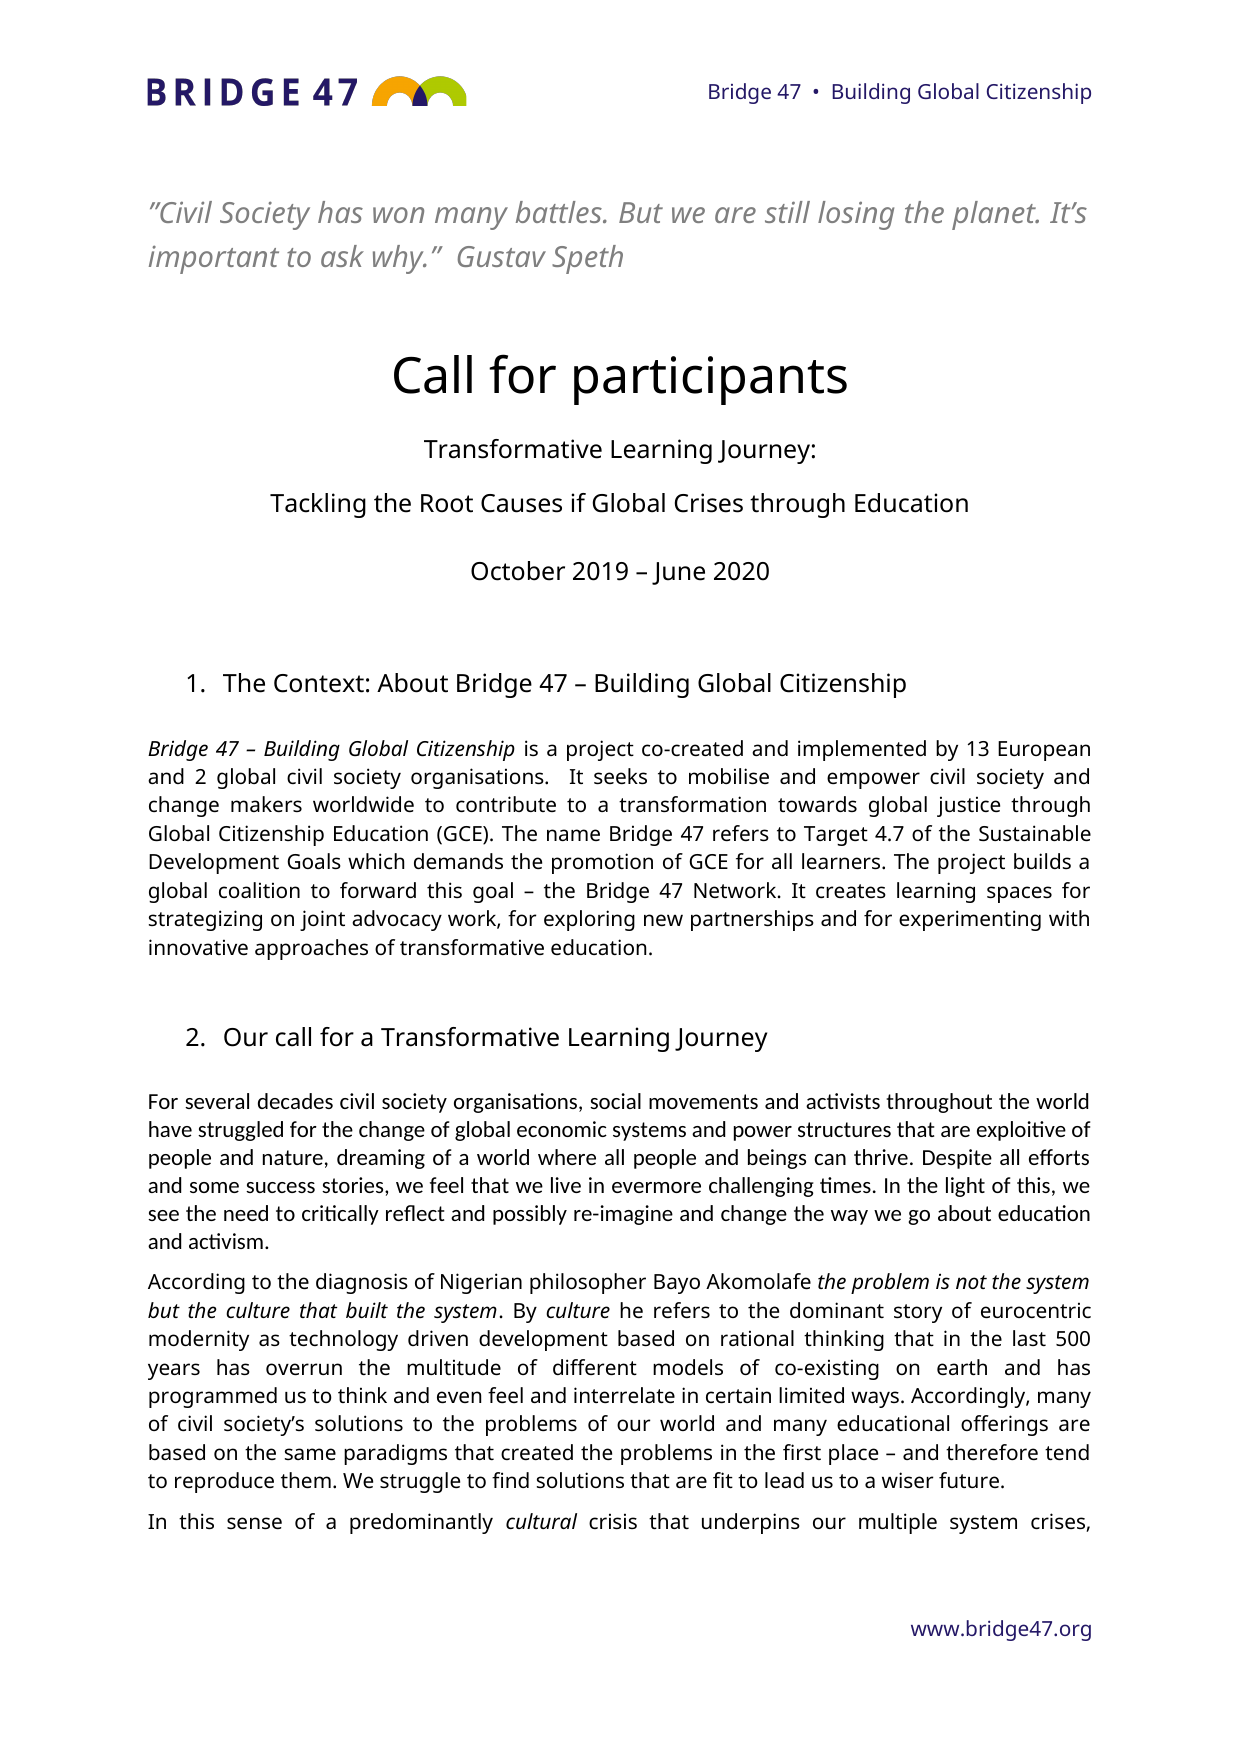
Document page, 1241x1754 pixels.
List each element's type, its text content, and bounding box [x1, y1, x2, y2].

text Bridge 47 – Building Global Citizenship is a project co-created and implemented by 13 European and 2 global civil society organisations. It seeks to mobilise and empower civil society and change makers worldwide to contribute to a transformation towards global justice through Global Citizenship Education (GCE). The name Bridge 47 refers to Target 4.7 of the Sustainable Development Goals which demands the promotion of GCE for all learners. The project builds a global coalition to forward this goal – the Bridge 47 Network. It creates learning spaces for strategizing on joint advocacy work, for exploring new partnerships and for experimenting with innovative approaches of transformative education. [148, 734, 1092, 961]
subtitle October 2019 – June 2020 [148, 553, 1092, 587]
subtitle Transformative Learning Journey: [148, 432, 1092, 466]
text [148, 1507, 1092, 1536]
subtitle Our call for a Transformative Learning Journey [185, 1019, 1092, 1053]
text According to the diagnosis of Nigerian philosopher Bayo Akomolafe the problem is not the system but the culture that built the system. By culture he refers to the dominant story of eurocentric modernity as technology driven development based on rational thinking that in the last 500 years has overrun the multitude of different models of co-existing on earth and has programmed us to think and even feel and interrelate in certain limited ways. Accordingly, many of civil society’s solutions to the problems of our world and many educational offerings are based on the same paradigms that created the problems in the first place – and therefore tend to reproduce them. We struggle to find solutions that are fit to lead us to a wiser future. [148, 1267, 1092, 1495]
text For several decades civil society organisations, social movements and activists throughout the world have struggled for the change of global economic systems and power structures that are exploitive of people and nature, dreaming of a world where all people and beings can thrive. Despite all efforts and some success stories, we feel that we live in evermore challenging times. In the light of this, we see the need to critically reflect and possibly re-imagine and change the way we go about education and activism. [148, 1087, 1092, 1255]
subtitle The Context: About Bridge 47 – Building Global Citizenship [185, 666, 1092, 700]
picture [147, 76, 467, 106]
text ”Civil Society has won many battles. But we are still losing the planet. It’s important to ask why.” Gustav Speth [148, 193, 1092, 276]
subtitle Tackling the Root Causes if Global Crises through Education [148, 486, 1092, 520]
subtitle Call for participants [148, 340, 1092, 408]
